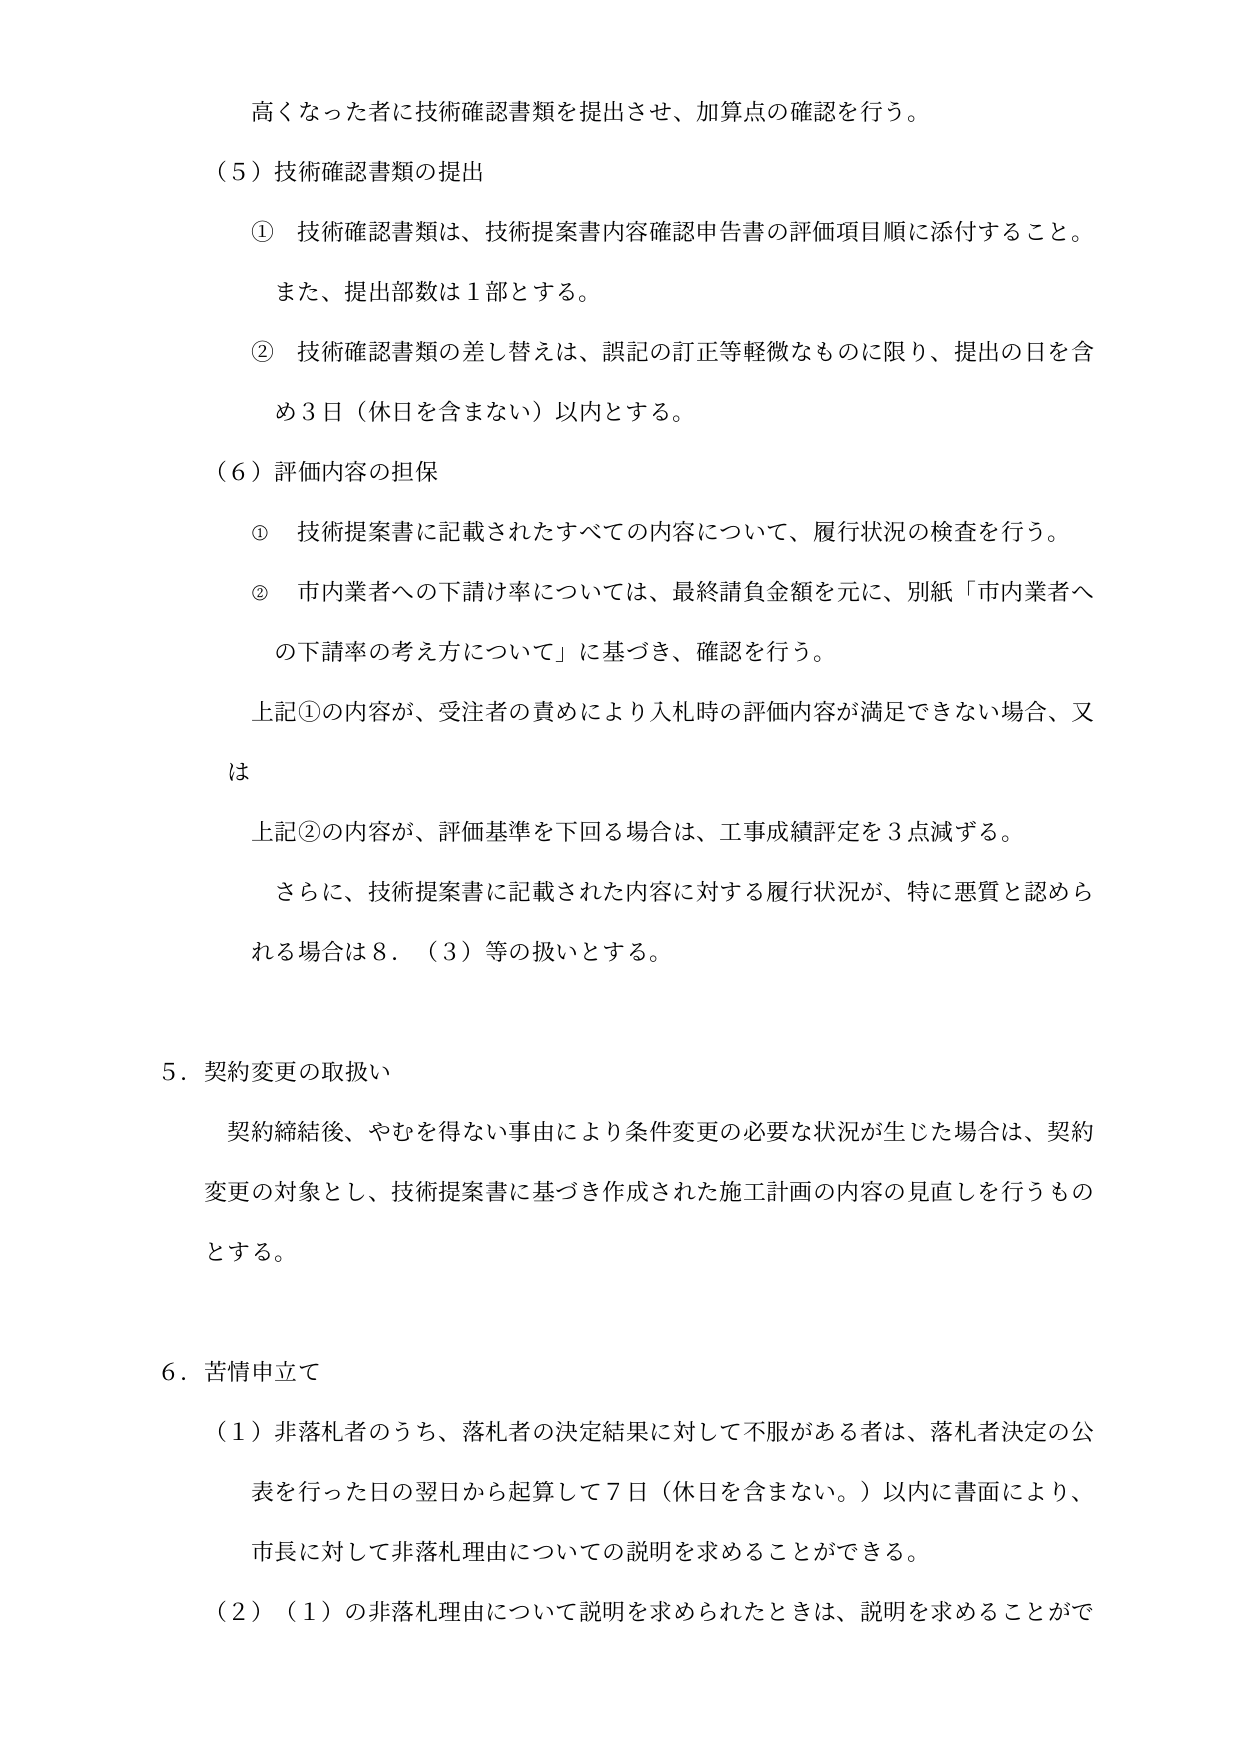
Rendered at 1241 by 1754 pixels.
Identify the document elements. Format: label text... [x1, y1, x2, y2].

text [181, 81, 1095, 141]
text ５．契約変更の取扱い [157, 1041, 1095, 1101]
text 契約締結後、やむを得ない事由により条件変更の必要な状況が生じた場合は、契約変更の対象とし、技術提案書に基づき作成された施工計画の内容の見直しを行うものとする。 [181, 1101, 1095, 1281]
text 上記①の内容が、受注者の責めにより入札時の評価内容が満足できない場合、又は [210, 681, 1095, 801]
text ① 技術確認書類は、技術提案書内容確認申告書の評価項目順に添付すること。また、提出部数は１部とする。 [181, 201, 1095, 321]
text ② 技術確認書類の差し替えは、誤記の訂正等軽微なものに限り、提出の日を含め３日（休日を含まない）以内とする。 [181, 321, 1095, 441]
text （５）技術確認書類の提出 [181, 141, 1095, 201]
text さらに、技術提案書に記載された内容に対する履行状況が、特に悪質と認められる場合は８．（３）等の扱いとする。 [228, 861, 1095, 981]
text ② 市内業者への下請け率については、最終請負金額を元に、別紙「市内業者への下請率の考え方について」に基づき、確認を行う。 [231, 561, 1095, 681]
text （１）非落札者のうち、落札者の決定結果に対して不服がある者は、落札者決定の公表を行った日の翌日から起算して７日（休日を含まない。）以内に書面により、市長に対して非落札理由についての説明を求めることができる。 [181, 1401, 1095, 1581]
text （６）評価内容の担保 [181, 441, 1095, 501]
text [181, 1581, 1095, 1641]
text ① 技術提案書に記載されたすべての内容について、履行状況の検査を行う。 [228, 501, 1095, 561]
text 上記②の内容が、評価基準を下回る場合は、工事成績評定を３点減ずる。 [210, 801, 1095, 861]
text ６．苦情申立て [157, 1341, 1095, 1401]
